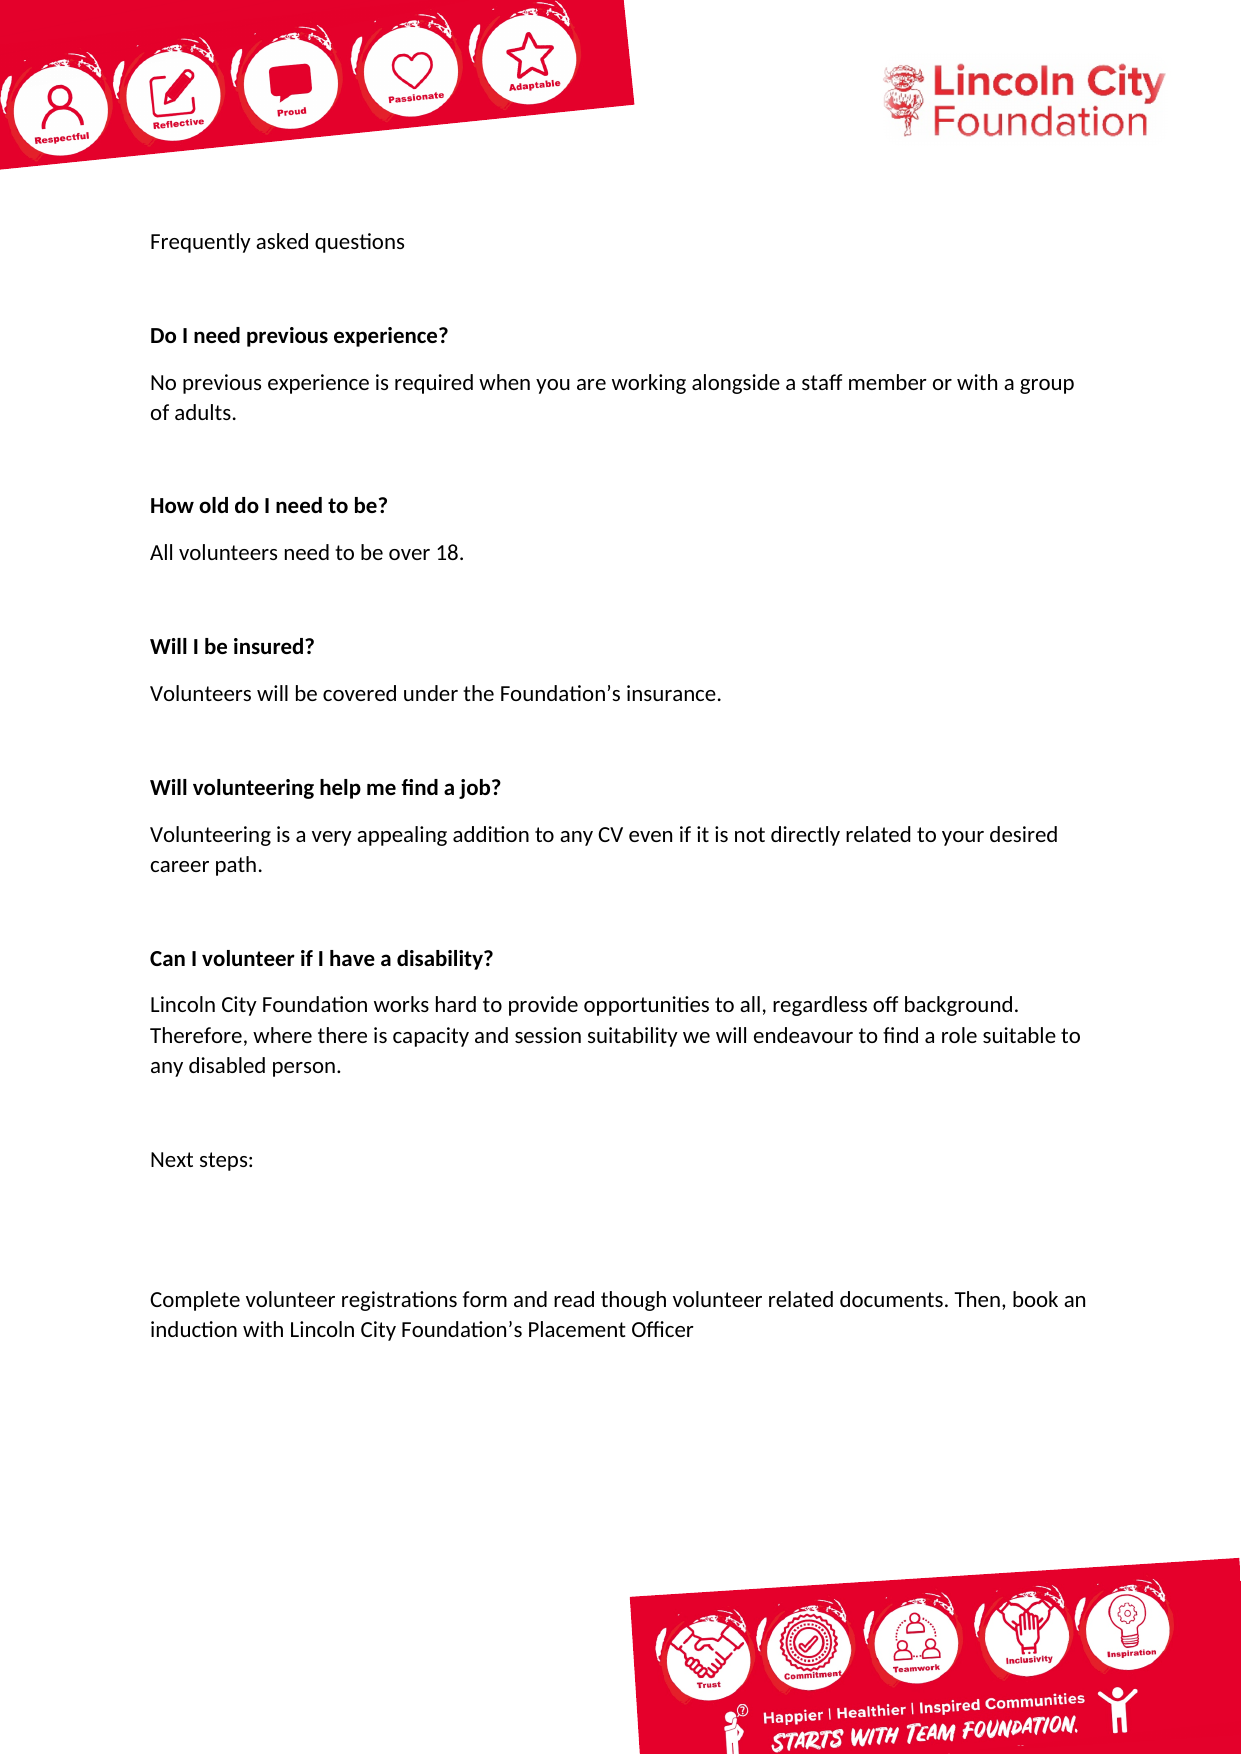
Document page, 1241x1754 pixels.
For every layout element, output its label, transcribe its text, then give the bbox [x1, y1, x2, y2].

text All volunteers need to be over 18. [150, 538, 1090, 566]
picture [0, 0, 635, 170]
text Frequently asked questions [150, 227, 1090, 255]
text No previous experience is required when you are working alongside a staff member or with a group of adults. [150, 368, 1090, 426]
text Do I need previous experience? [150, 321, 1090, 349]
text Will I be insured? [150, 632, 1090, 660]
text Complete volunteer registrations form and read though volunteer related documents. Then, book an induction with Lincoln City Foundation’s Placement Officer [150, 1285, 1090, 1343]
text Lincoln City Foundation works hard to provide opportunities to all, regardless off background. Therefore, where there is capacity and session suitability we will endeavour to find a role suitable to any disabled person. [150, 991, 1090, 1079]
text Will volunteering help me find a job? [150, 773, 1090, 801]
picture [900, 70, 1152, 129]
text Can I volunteer if I have a disability? [150, 944, 1090, 972]
text How old do I need to be? [150, 492, 1090, 519]
text Volunteers will be covered under the Foundation’s insurance. [150, 679, 1090, 707]
picture [629, 1557, 1241, 1754]
text Next steps: [150, 1145, 1090, 1173]
text Volunteering is a very appealing addition to any CV even if it is not directly related to your desired career path. [150, 820, 1090, 878]
